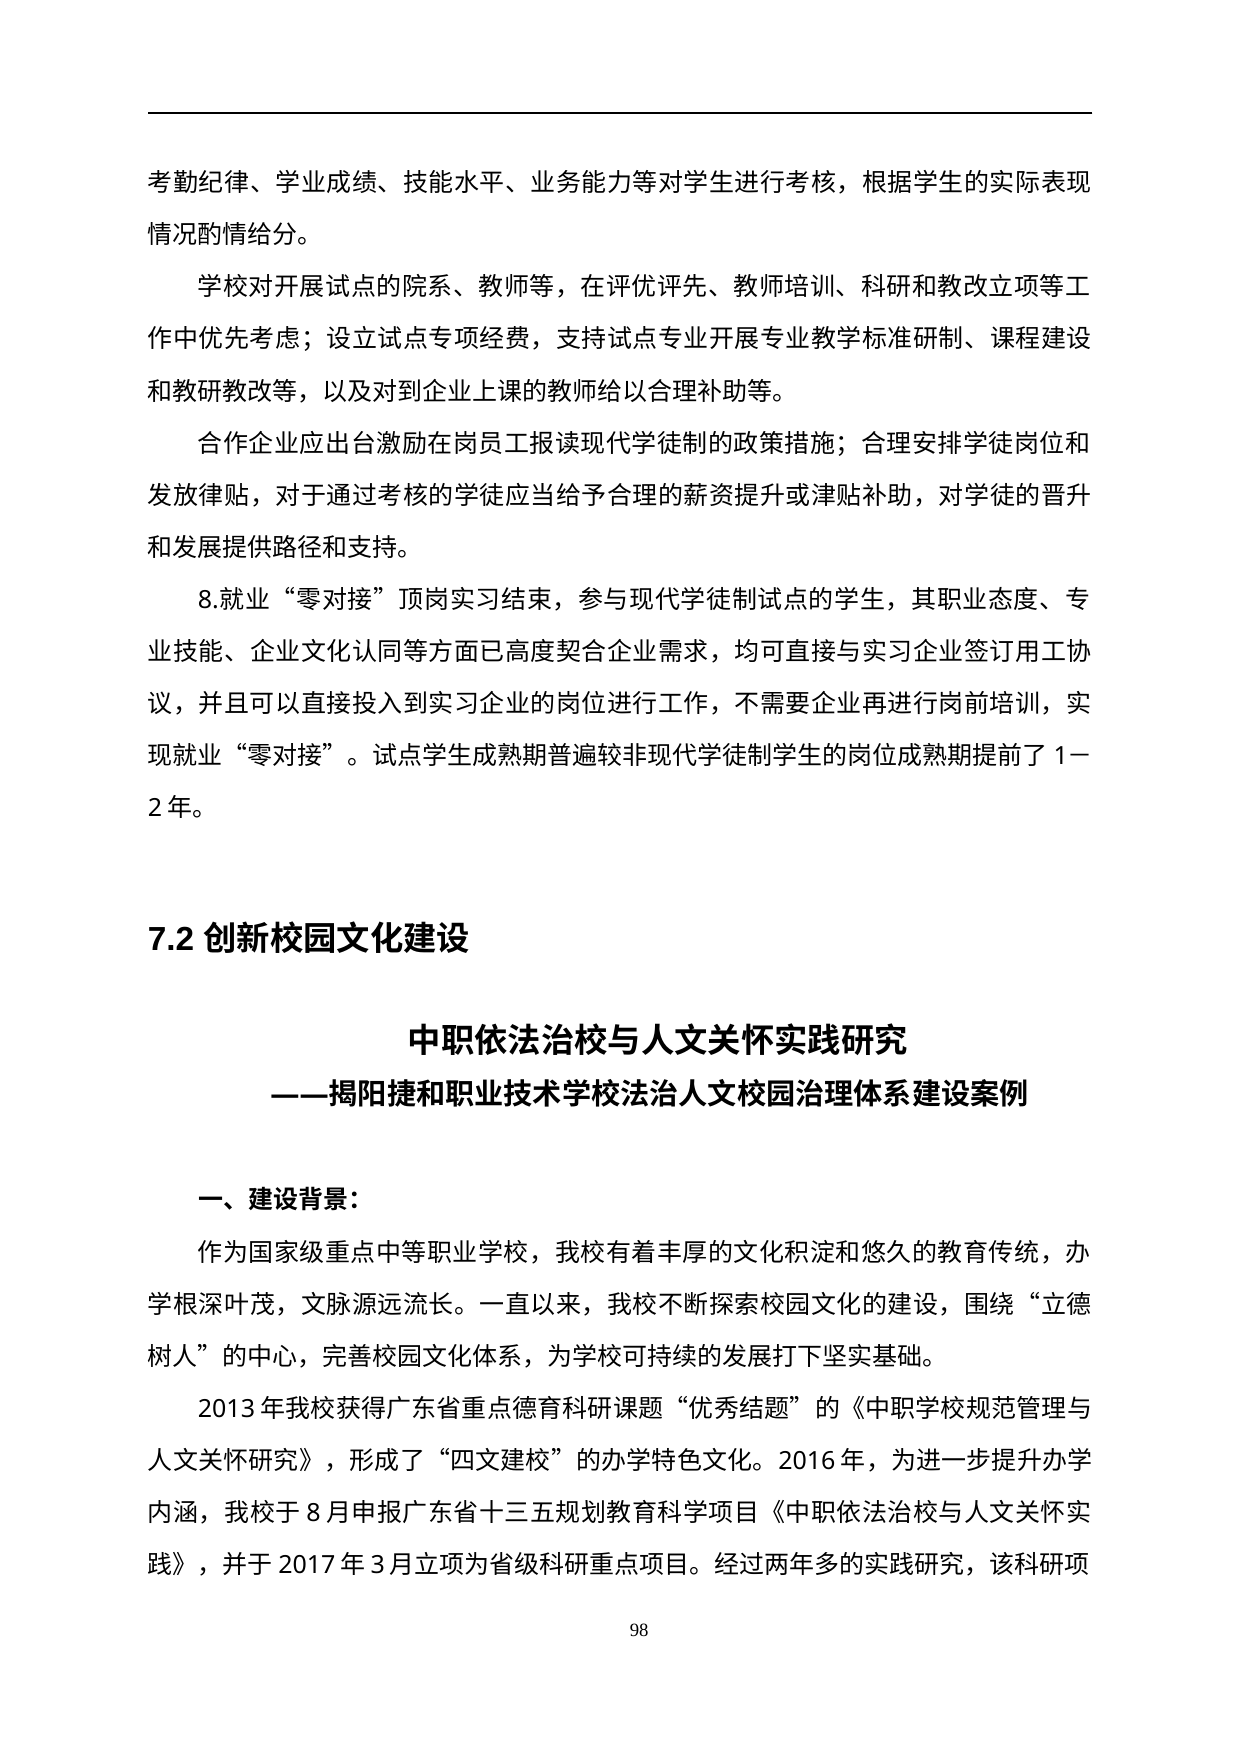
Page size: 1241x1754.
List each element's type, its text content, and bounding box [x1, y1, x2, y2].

text 中职依法治校与人文关怀实践研究 [148, 1011, 1092, 1063]
subtitle 7.2 创新校园文化建设 [148, 912, 1092, 960]
text 学校对开展试点的院系、教师等，在评优评先、教师培训、科研和教改立项等工作中优先考虑；设立试点专项经费，支持试点专业开展专业教学标准研制、课程建设和教研教改等，以及对到企业上课的教师给以合理补助等。 [148, 254, 1092, 410]
text ——揭阳捷和职业技术学校法治人文校园治理体系建设案例 [148, 1063, 1092, 1115]
text 一、建设背景： [148, 1167, 1092, 1219]
text 作为国家级重点中等职业学校，我校有着丰厚的文化积淀和悠久的教育传统，办学根深叶茂，文脉源远流长。一直以来，我校不断探索校园文化的建设，围绕“立德树人”的中心，完善校园文化体系，为学校可持续的发展打下坚实基础。 [148, 1219, 1092, 1376]
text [148, 1376, 1092, 1584]
text 合作企业应出台激励在岗员工报读现代学徒制的政策措施；合理安排学徒岗位和发放律贴，对于通过考核的学徒应当给予合理的薪资提升或津贴补助，对学徒的晋升和发展提供路径和支持。 [148, 410, 1092, 567]
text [148, 150, 1092, 254]
text 8.就业“零对接”顶岗实习结束，参与现代学徒制试点的学生，其职业态度、专业技能、企业文化认同等方面已高度契合企业需求，均可直接与实习企业签订用工协议，并且可以直接投入到实习企业的岗位进行工作，不需要企业再进行岗前培训，实现就业“零对接”。试点学生成熟期普遍较非现代学徒制学生的岗位成熟期提前了1－2年。 [148, 567, 1092, 827]
